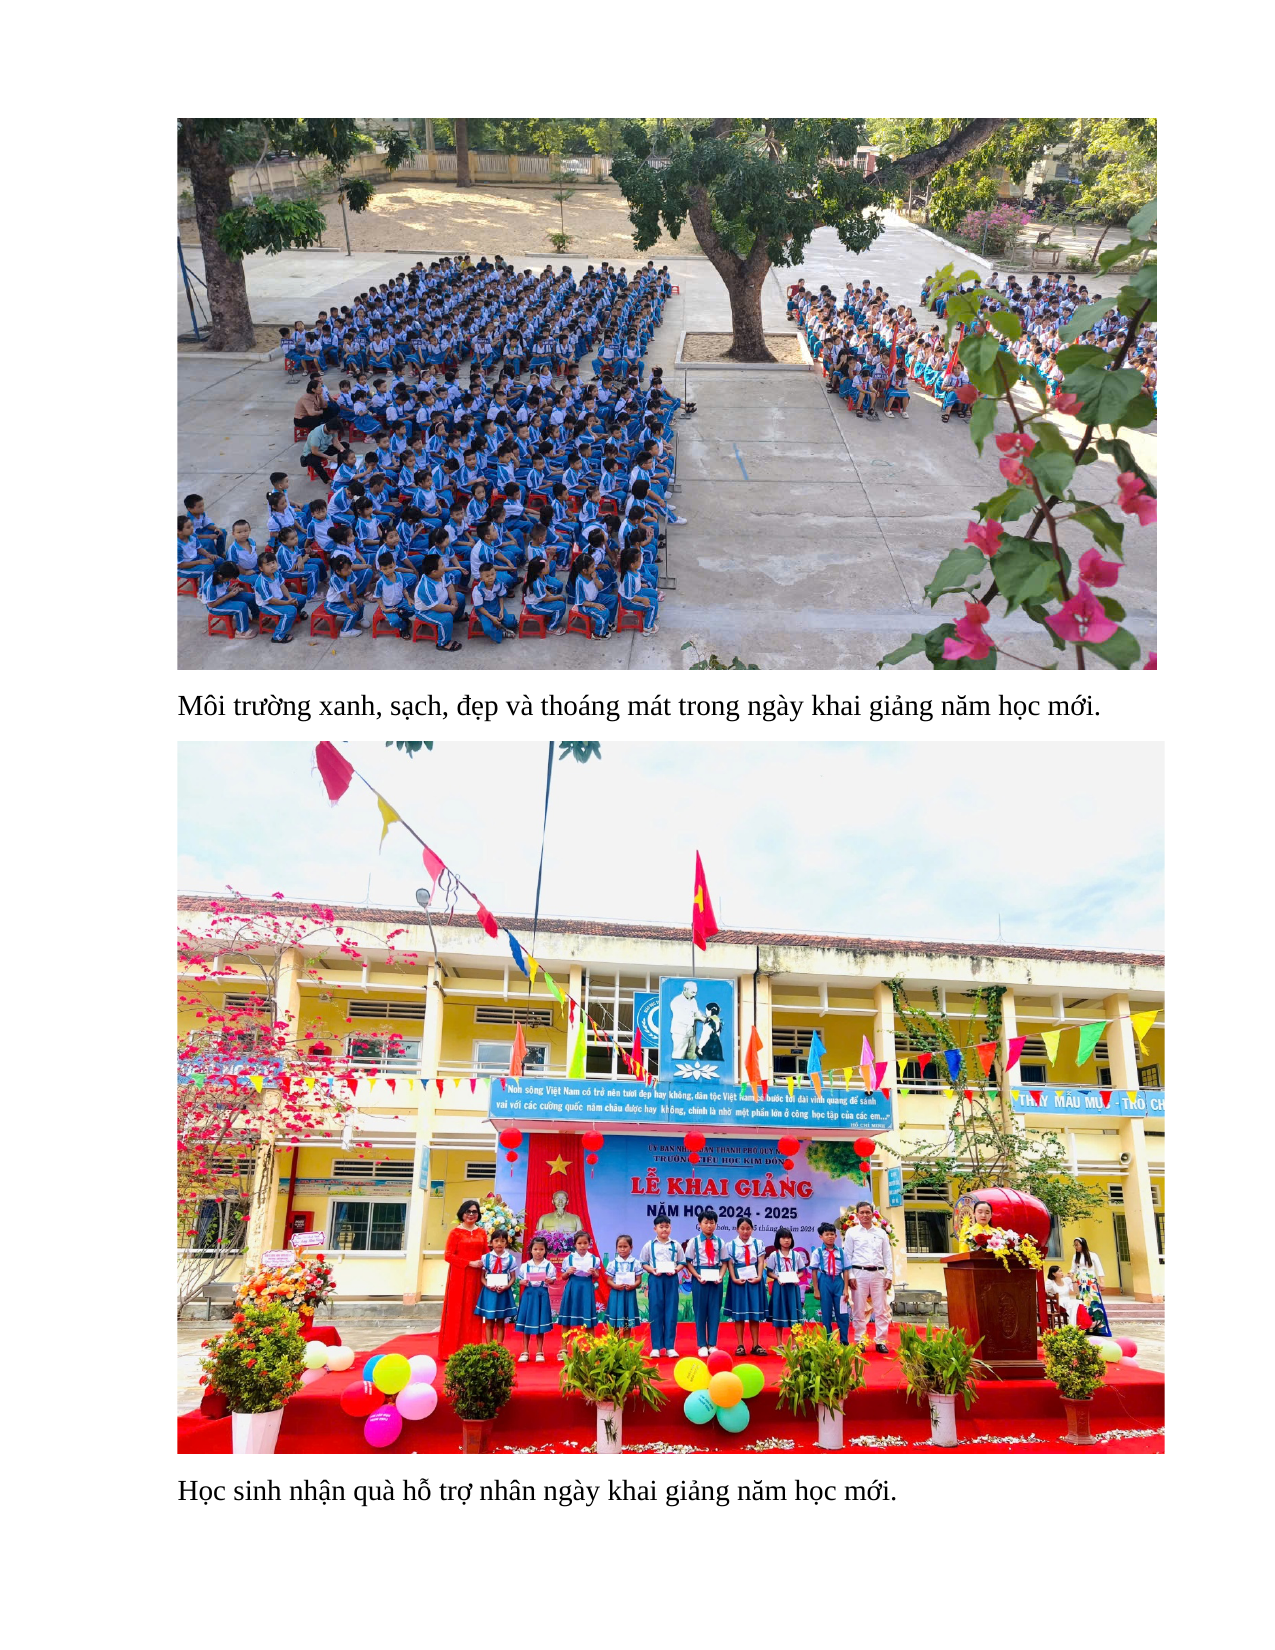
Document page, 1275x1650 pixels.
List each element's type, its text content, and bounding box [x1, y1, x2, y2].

picture [177, 118, 1157, 670]
text Học sinh nhận quà hỗ trợ nhân ngày khai giảng năm học mới. [177, 1473, 1157, 1507]
picture [177, 741, 1165, 1454]
text Môi trường xanh, sạch, đẹp và thoáng mát trong ngày khai giảng năm học mới. [177, 688, 1157, 722]
